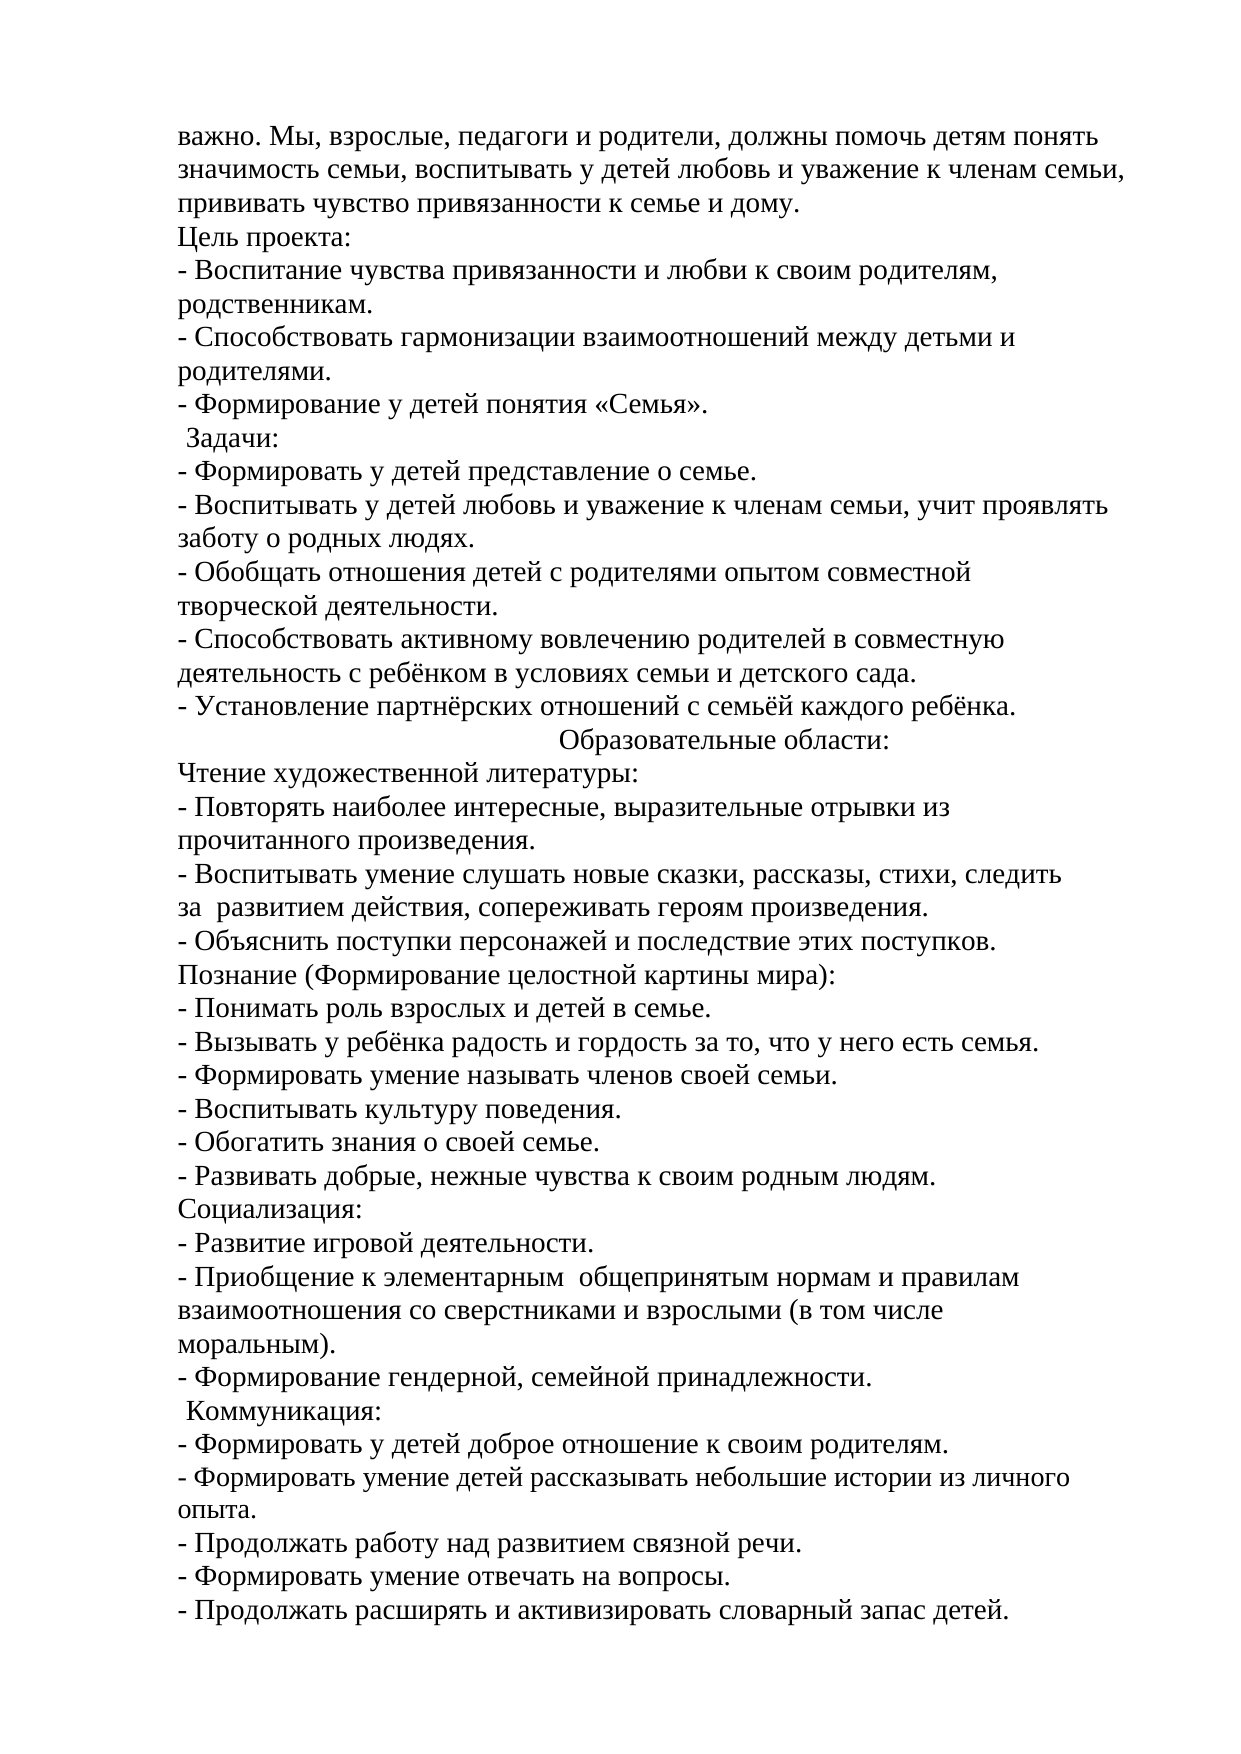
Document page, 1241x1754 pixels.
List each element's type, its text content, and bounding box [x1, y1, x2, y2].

text - Установление партнёрских отношений с семьёй каждого ребёнка. [177, 688, 1152, 722]
text Познание (Формирование целостной картины мира): [177, 957, 1152, 990]
text Цель проекта: [177, 219, 1152, 252]
text Образовательные области: [558, 722, 1152, 755]
text Чтение художественной литературы: [177, 755, 1152, 789]
text Коммуникация: [186, 1393, 1152, 1426]
text - Воспитывать у детей любовь и уважение к членам семьи, учит проявлять заботу о родных людях. [177, 487, 1147, 554]
text - Продолжать расширять и активизировать словарный запас детей. [177, 1592, 1152, 1625]
text - Приобщение к элементарным общепринятым нормам и правилам взаимоотношения со сверстниками и взрослыми (в том числе моральным). [177, 1259, 1085, 1359]
text - Объяснить поступки персонажей и последствие этих поступков. [177, 923, 1152, 957]
text - Обобщать отношения детей с родителями опытом совместной творческой деятельности. [177, 554, 1068, 621]
text - Формировать у детей представление о семье. [177, 453, 1152, 487]
text - Понимать роль взрослых и детей в семье. [177, 990, 1152, 1024]
text - Вызывать у ребёнка радость и гордость за то, что у него есть семья. [177, 1024, 1152, 1057]
text - Способствовать активному вовлечению родителей в совместную деятельность с ребёнком в условиях семьи и детского сада. [177, 621, 1147, 688]
text - Развивать добрые, нежные чувства к своим родным людям. [177, 1158, 1152, 1192]
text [177, 118, 1152, 219]
text - Формирование у детей понятия «Семья». [177, 386, 1152, 420]
text - Продолжать работу над развитием связной речи. [177, 1525, 1152, 1558]
text - Повторять наиболее интересные, выразительные отрывки из прочитанного произведения. [177, 789, 1081, 856]
text - Воспитывать умение слушать новые сказки, рассказы, стихи, следить заразвитием действия, сопереживать героям произведения. [177, 856, 1152, 923]
text - Формировать умение детей рассказывать небольшие истории из личного опыта. [177, 1460, 1152, 1525]
text - Формировать у детей доброе отношение к своим родителям. [177, 1426, 1152, 1460]
text - Обогатить знания о своей семье. [177, 1124, 1152, 1158]
text Задачи: [186, 420, 1152, 453]
text - Развитие игровой деятельности. [177, 1225, 1152, 1259]
text - Способствовать гармонизации взаимоотношений между детьми и родителями. [177, 319, 1152, 386]
text - Формирование гендерной, семейной принадлежности. [177, 1359, 1152, 1393]
text - Формировать умение отвечать на вопросы. [177, 1558, 1152, 1592]
text Социализация: [177, 1192, 1152, 1225]
text - Формировать умение называть членов своей семьи. [177, 1057, 1152, 1091]
text - Воспитывать культуру поведения. [177, 1091, 1152, 1124]
text - Воспитание чувства привязанности и любви к своим родителям, родственникам. [177, 252, 1152, 319]
